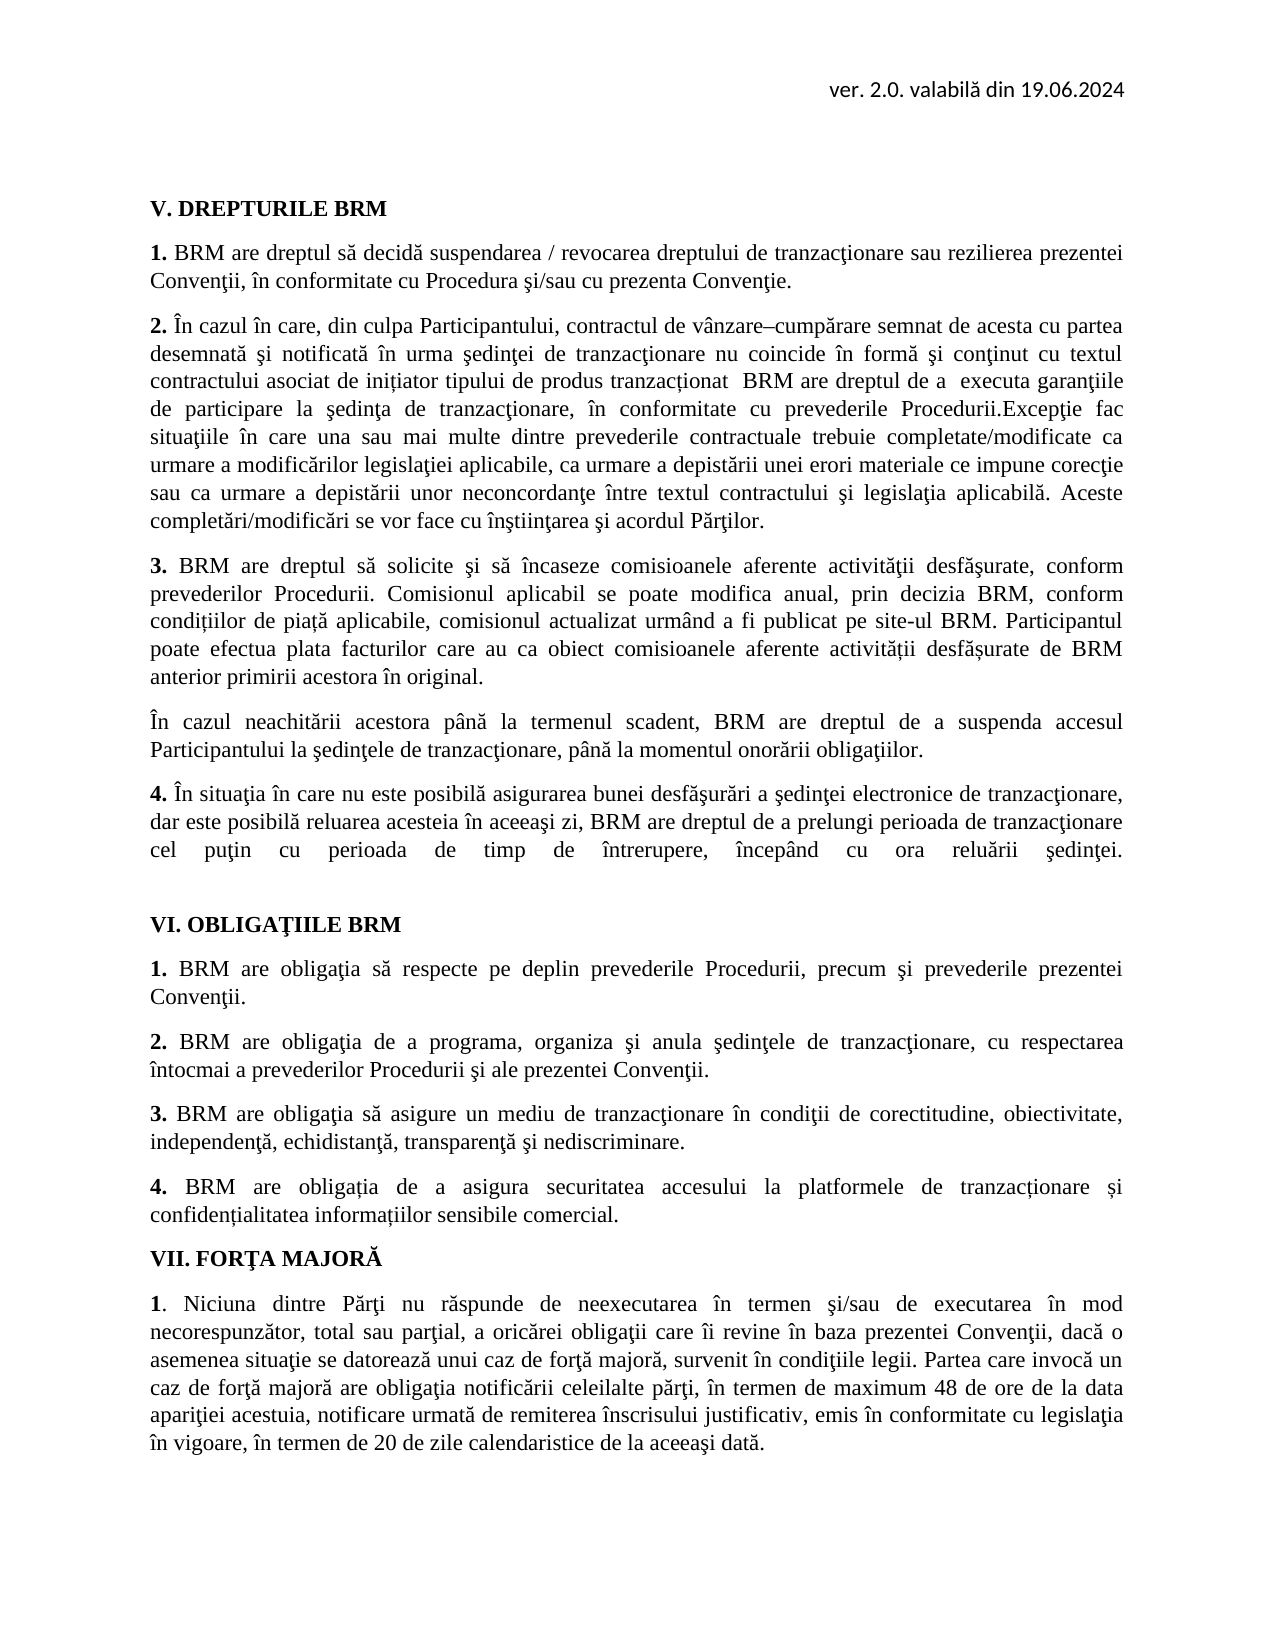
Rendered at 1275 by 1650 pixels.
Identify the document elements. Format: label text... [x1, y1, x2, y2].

text 4. În situaţia în care nu este posibilă asigurarea bunei desfăşurări a şedinţei electronice de tranzacţionare, dar este posibilă reluarea acesteia în aceeaşi zi, BRM are dreptul de a prelungi perioada de tranzacţionare cel puţin cu perioada de timp de întrerupere, începând cu ora reluării şedinţei. [150, 780, 1125, 892]
text 3. BRM are obligaţia să asigure un mediu de tranzacţionare în condiţii de corectitudine, obiectivitate, independenţă, echidistanţă, transparenţă şi nediscriminare. [150, 1100, 1125, 1154]
text 1. Niciuna dintre Părţi nu răspunde de neexecutarea în termen şi/sau de executarea în mod necorespunzător, total sau parţial, a oricărei obligaţii care îi revine în baza prezentei Convenţii, dacă o asemenea situaţie se datorează unui caz de forţă majoră, survenit în condiţiile legii. Partea care invocă un caz de forţă majoră are obligaţia notificării celeilalte părţi, în termen de maximum 48 de ore de la data apariţiei acestuia, notificare urmată de remiterea înscrisului justificativ, emis în conformitate cu legislaţia în vigoare, în termen de 20 de zile calendaristice de la aceeaşi dată. [150, 1290, 1125, 1456]
text VI. OBLIGAŢIILE BRM [150, 911, 1125, 937]
text VII. FORŢA MAJORĂ [150, 1245, 1125, 1272]
text 3. BRM are dreptul să solicite şi să încaseze comisioanele aferente activităţii desfăşurate, conform prevederilor Procedurii. Comisionul aplicabil se poate modifica anual, prin decizia BRM, conform condițiilor de piață aplicabile, comisionul actualizat urmând a fi publicat pe site-ul BRM. Participantul poate efectua plata facturilor care au ca obiect comisioanele aferente activității desfășurate de BRM anterior primirii acestora în original. [150, 552, 1125, 690]
text 2. În cazul în care, din culpa Participantului, contractul de vânzare–cumpărare semnat de acesta cu partea desemnată şi notificată în urma şedinţei de tranzacţionare nu coincide în formă şi conţinut cu textul contractului asociat de inițiator tipului de produs tranzacționat BRM are dreptul de a executa garanţiile de participare la şedinţa de tranzacţionare, în conformitate cu prevederile Procedurii.Excepţie fac situaţiile în care una sau mai multe dintre prevederile contractuale trebuie completate/modificate ca urmare a modificărilor legislaţiei aplicabile, ca urmare a depistării unei erori materiale ce impune corecţie sau ca urmare a depistării unor neconcordanţe între textul contractului şi legislaţia aplicabilă. Aceste completări/modificări se vor face cu înştiinţarea şi acordul Părţilor. [150, 312, 1125, 533]
text 2. BRM are obligaţia de a programa, organiza şi anula şedinţele de tranzacţionare, cu respectarea întocmai a prevederilor Procedurii şi ale prezentei Convenţii. [150, 1028, 1125, 1082]
text În cazul neachitării acestora până la termenul scadent, BRM are dreptul de a suspenda accesul Participantului la şedinţele de tranzacţionare, până la momentul onorării obligaţiilor. [150, 708, 1125, 762]
text 1. BRM are obligaţia să respecte pe deplin prevederile Procedurii, precum şi prevederile prezentei Convenţii. [150, 955, 1125, 1009]
text 4. BRM are obligația de a asigura securitatea accesului la platformele de tranzacționare și confidențialitatea informațiilor sensibile comercial. [150, 1173, 1125, 1227]
text V. DREPTURILE BRM [150, 194, 1125, 221]
text 1. BRM are dreptul să decidă suspendarea / revocarea dreptului de tranzacţionare sau rezilierea prezentei Convenţii, în conformitate cu Procedura şi/sau cu prezenta Convenţie. [150, 239, 1125, 293]
